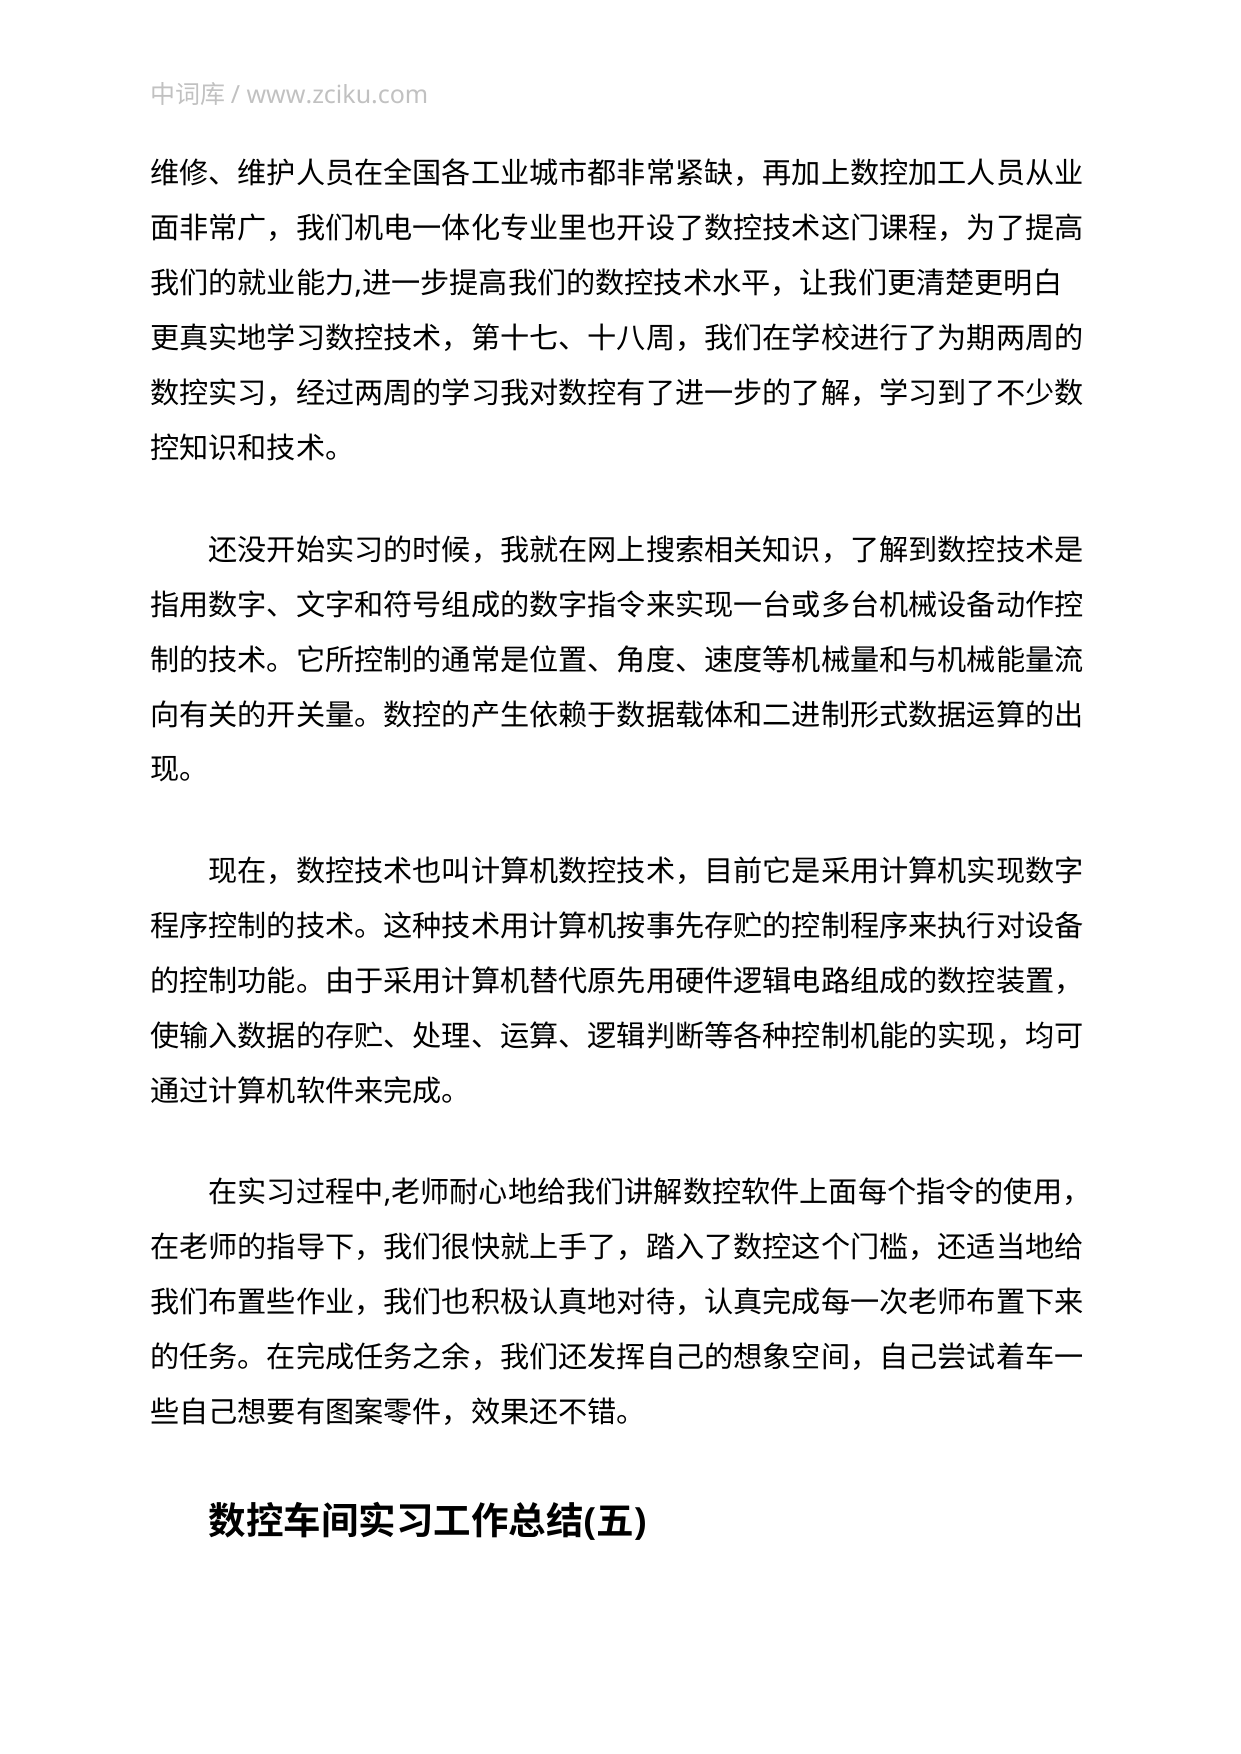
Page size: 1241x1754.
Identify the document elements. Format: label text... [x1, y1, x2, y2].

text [150, 150, 1090, 467]
text 还没开始实习的时候，我就在网上搜索相关知识，了解到数控技术是指用数字、文字和符号组成的数字指令来实现一台或多台机械设备动作控制的技术。它所控制的通常是位置、角度、速度等机械量和与机械能量流向有关的开关量。数控的产生依赖于数据载体和二进制形式数据运算的出现。 [150, 526, 1090, 788]
text 数控车间实习工作总结(五) [150, 1491, 1090, 1545]
text 现在，数控技术也叫计算机数控技术，目前它是采用计算机实现数字程序控制的技术。这种技术用计算机按事先存贮的控制程序来执行对设备的控制功能。由于采用计算机替代原先用硬件逻辑电路组成的数控装置，使输入数据的存贮、处理、运算、逻辑判断等各种控制机能的实现，均可通过计算机软件来完成。 [150, 848, 1090, 1109]
text 在实习过程中,老师耐心地给我们讲解数控软件上面每个指令的使用，在老师的指导下，我们很快就上手了，踏入了数控这个门槛，还适当地给我们布置些作业，我们也积极认真地对待，认真完成每一次老师布置下来的任务。在完成任务之余，我们还发挥自己的想象空间，自己尝试着车一些自己想要有图案零件，效果还不错。 [150, 1169, 1090, 1431]
